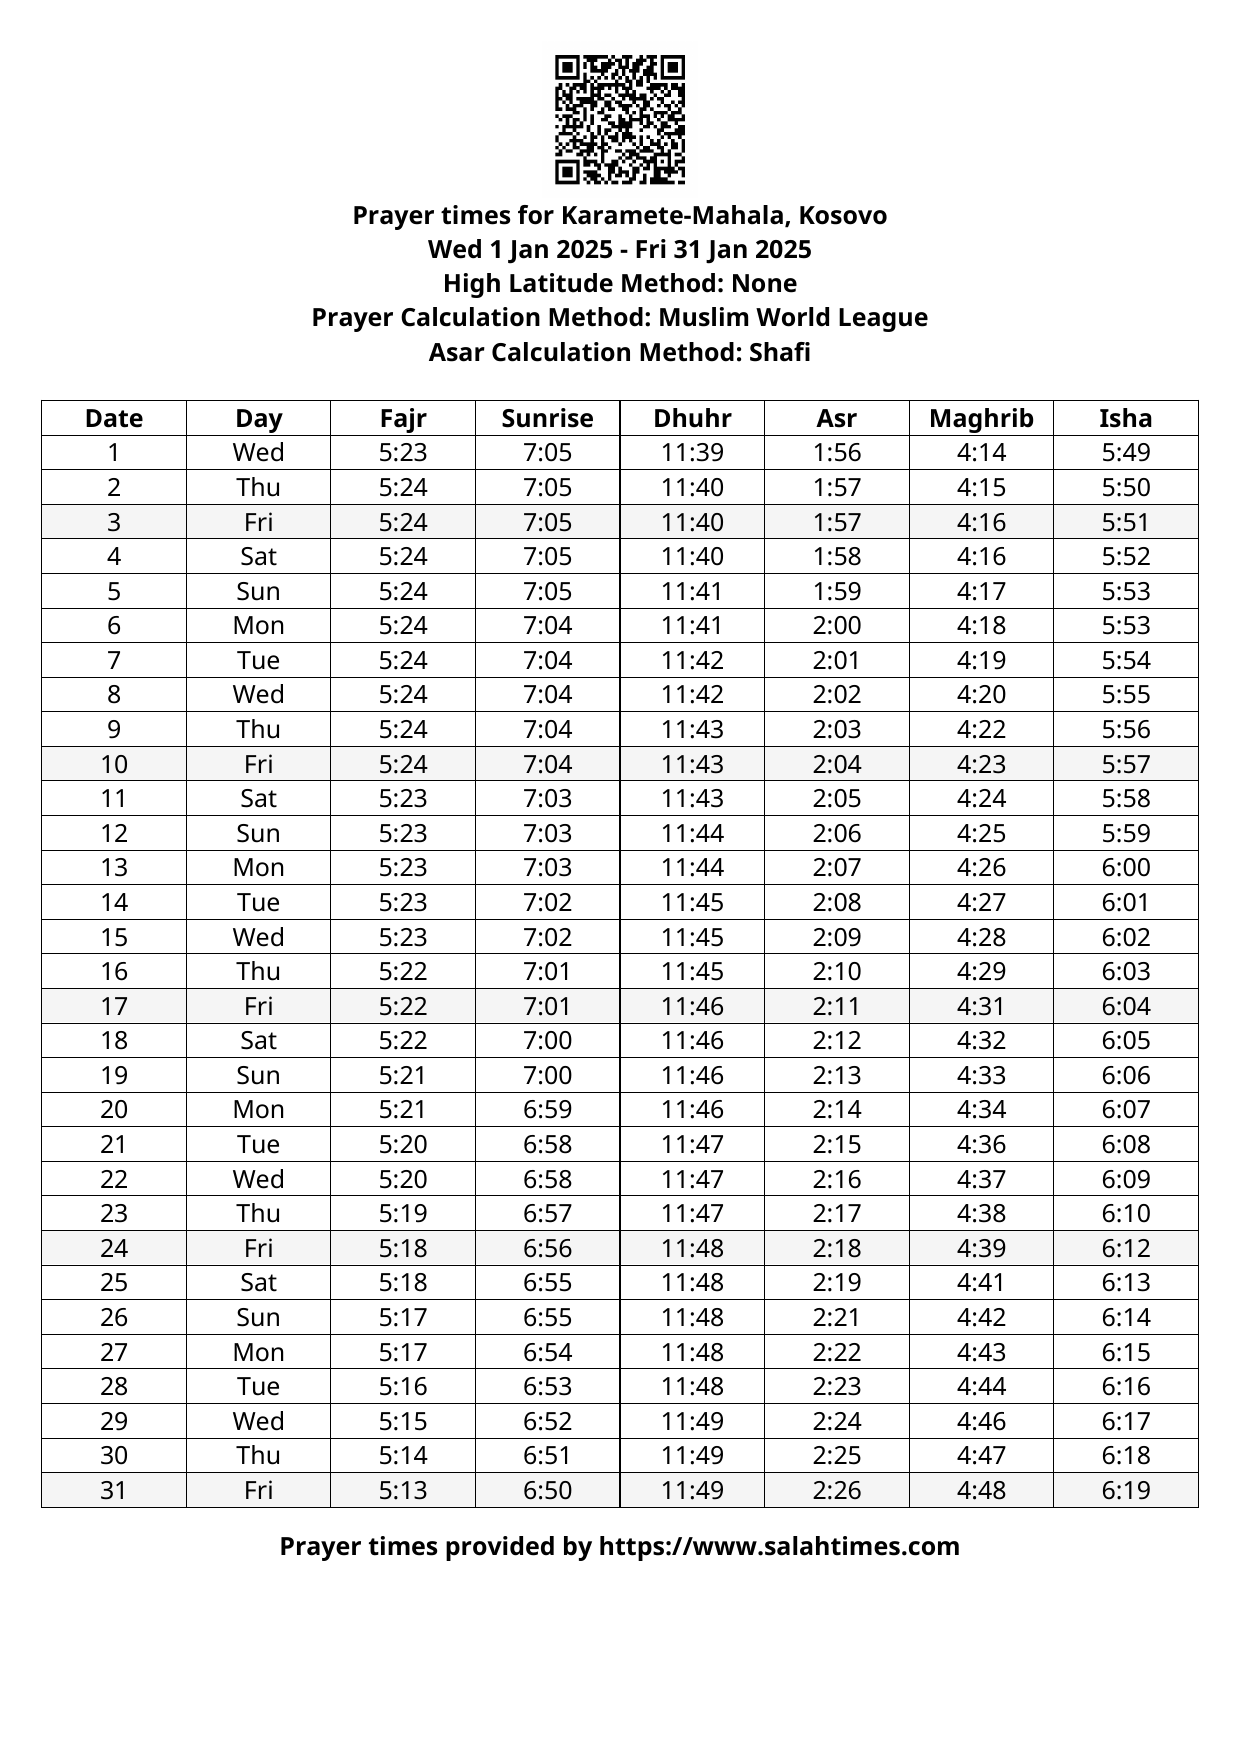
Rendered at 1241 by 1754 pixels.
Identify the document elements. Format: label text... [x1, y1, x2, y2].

table_cell 5:24 [331, 470, 475, 504]
table_cell 7:00 [476, 1058, 619, 1092]
table_cell Sun [187, 1058, 330, 1092]
table_cell 4:46 [910, 1404, 1053, 1437]
table_cell 5:23 [331, 920, 475, 953]
table_cell 5:23 [331, 816, 475, 849]
table_cell 4 [42, 539, 186, 573]
table_cell 6:52 [476, 1404, 619, 1437]
table_cell Wed [187, 678, 330, 711]
table_cell Thu [187, 954, 330, 988]
table_cell 2:17 [765, 1196, 909, 1230]
table_cell Tue [187, 885, 330, 919]
table_cell 2:02 [765, 678, 909, 711]
table_cell 4:39 [910, 1231, 1053, 1264]
table_cell 4:31 [910, 989, 1053, 1022]
table_cell Wed [187, 1162, 330, 1195]
table_cell 13 [42, 851, 186, 884]
table_cell 4:26 [910, 851, 1053, 884]
table_cell 27 [42, 1335, 186, 1368]
table_cell 4:47 [910, 1439, 1053, 1472]
table_cell 7:05 [476, 470, 619, 504]
table_cell 11:43 [621, 712, 764, 746]
table_cell 5:58 [1054, 781, 1198, 815]
table_cell 2:23 [765, 1369, 909, 1403]
table_cell 2:05 [765, 781, 909, 815]
table_cell 7:01 [476, 989, 619, 1022]
table_cell 4:37 [910, 1162, 1053, 1195]
table_cell 2:11 [765, 989, 909, 1022]
table_header Day [187, 401, 330, 434]
table_cell 30 [42, 1439, 186, 1472]
table_cell 5:24 [331, 539, 475, 573]
text Wed 1 Jan 2025 - Fri 31 Jan 2025 [42, 232, 1198, 266]
table_cell Fri [187, 747, 330, 780]
table_cell 11:40 [621, 539, 764, 573]
table_cell 5:23 [331, 781, 475, 815]
table_cell 10 [42, 747, 186, 780]
table_cell Sun [187, 1300, 330, 1334]
table_cell 11:39 [621, 436, 764, 469]
table_cell 2:14 [765, 1093, 909, 1126]
table_cell 4:24 [910, 781, 1053, 815]
table_cell 11:48 [621, 1266, 764, 1299]
table_cell 5:55 [1054, 678, 1198, 711]
table_cell 4:16 [910, 539, 1053, 573]
table_cell 1:57 [765, 470, 909, 504]
table_cell 6:12 [1054, 1231, 1198, 1264]
table_cell 5:53 [1054, 574, 1198, 607]
table_cell 7:02 [476, 920, 619, 953]
table_cell 7:04 [476, 712, 619, 746]
table_cell 5:50 [1054, 470, 1198, 504]
table_cell 6:06 [1054, 1058, 1198, 1092]
table_cell 4:29 [910, 954, 1053, 988]
table_cell 5:22 [331, 1024, 475, 1057]
table_cell 7:05 [476, 505, 619, 538]
table_cell 5 [42, 574, 186, 607]
table_cell 11:46 [621, 1024, 764, 1057]
table_cell 26 [42, 1300, 186, 1334]
table_cell Thu [187, 1196, 330, 1230]
table_cell 6:15 [1054, 1335, 1198, 1368]
table_cell 4:48 [910, 1473, 1053, 1507]
table_cell 6:50 [476, 1473, 619, 1507]
table_cell Mon [187, 851, 330, 884]
table_cell 6 [42, 609, 186, 642]
table_cell 5:20 [331, 1162, 475, 1195]
table_cell 11:47 [621, 1127, 764, 1161]
table_header Sunrise [476, 401, 619, 434]
table_cell 4:28 [910, 920, 1053, 953]
table_cell 4:23 [910, 747, 1053, 780]
table_cell 2:08 [765, 885, 909, 919]
table_cell Sat [187, 1266, 330, 1299]
table_cell 7:03 [476, 851, 619, 884]
table_cell 4:44 [910, 1369, 1053, 1403]
table_cell 17 [42, 989, 186, 1022]
table_cell 5:17 [331, 1300, 475, 1334]
table_cell 6:09 [1054, 1162, 1198, 1195]
table_cell 6:00 [1054, 851, 1198, 884]
table_cell 5:24 [331, 747, 475, 780]
table_cell 6:58 [476, 1127, 619, 1161]
table_cell 11:47 [621, 1162, 764, 1195]
table_cell 6:53 [476, 1369, 619, 1403]
table_cell Sat [187, 781, 330, 815]
table_cell 5:15 [331, 1404, 475, 1437]
table_cell 5:54 [1054, 643, 1198, 677]
table_cell 7:05 [476, 574, 619, 607]
table_cell 4:20 [910, 678, 1053, 711]
table_cell 7:05 [476, 539, 619, 573]
table_cell 5:18 [331, 1231, 475, 1264]
table_cell 11:42 [621, 643, 764, 677]
table_cell 4:41 [910, 1266, 1053, 1299]
table_cell 6:13 [1054, 1266, 1198, 1299]
table_cell 7:03 [476, 816, 619, 849]
table_cell 5:24 [331, 609, 475, 642]
table_cell 7:04 [476, 747, 619, 780]
table_cell Fri [187, 1231, 330, 1264]
table_cell 11:40 [621, 505, 764, 538]
table_cell 4:15 [910, 470, 1053, 504]
table_cell Thu [187, 470, 330, 504]
table_cell 11:46 [621, 1093, 764, 1126]
table_cell 6:01 [1054, 885, 1198, 919]
table_cell 6:07 [1054, 1093, 1198, 1126]
table_cell 2:03 [765, 712, 909, 746]
table_cell 6:04 [1054, 989, 1198, 1022]
table_cell 4:36 [910, 1127, 1053, 1161]
table_cell 2:16 [765, 1162, 909, 1195]
table_cell 9 [42, 712, 186, 746]
table_cell 5:21 [331, 1058, 475, 1092]
table_cell 31 [42, 1473, 186, 1507]
table_cell 4:16 [910, 505, 1053, 538]
table_cell 2:18 [765, 1231, 909, 1264]
table_cell Thu [187, 1439, 330, 1472]
table_cell 11:43 [621, 781, 764, 815]
table_cell 12 [42, 816, 186, 849]
table_cell 21 [42, 1127, 186, 1161]
table_cell 6:55 [476, 1300, 619, 1334]
table_cell 4:14 [910, 436, 1053, 469]
table_cell Mon [187, 609, 330, 642]
table_cell Fri [187, 505, 330, 538]
table_cell 2:26 [765, 1473, 909, 1507]
table_cell 4:22 [910, 712, 1053, 746]
table_cell 5:21 [331, 1093, 475, 1126]
table_cell 5:52 [1054, 539, 1198, 573]
table_cell 1:56 [765, 436, 909, 469]
table_cell 2:07 [765, 851, 909, 884]
table_cell 25 [42, 1266, 186, 1299]
table_cell 11:49 [621, 1473, 764, 1507]
table_cell 7:04 [476, 643, 619, 677]
picture [542, 41, 699, 198]
table_cell 2:04 [765, 747, 909, 780]
table_header Isha [1054, 401, 1198, 434]
table_cell 5:17 [331, 1335, 475, 1368]
table_cell 6:18 [1054, 1439, 1198, 1472]
table_cell 5:18 [331, 1266, 475, 1299]
table_cell Sat [187, 1024, 330, 1057]
table_cell 11:45 [621, 920, 764, 953]
table_cell 6:56 [476, 1231, 619, 1264]
table_cell 5:59 [1054, 816, 1198, 849]
table_header Maghrib [910, 401, 1053, 434]
table_cell 5:24 [331, 678, 475, 711]
table_cell Fri [187, 1473, 330, 1507]
table_cell 6:05 [1054, 1024, 1198, 1057]
table_cell 2:13 [765, 1058, 909, 1092]
table_cell 16 [42, 954, 186, 988]
table_cell 1:57 [765, 505, 909, 538]
table_cell 5:23 [331, 851, 475, 884]
table_cell 5:24 [331, 712, 475, 746]
table_cell 6:08 [1054, 1127, 1198, 1161]
table_cell 4:42 [910, 1300, 1053, 1334]
table_cell Mon [187, 1335, 330, 1368]
table_cell 7:03 [476, 781, 619, 815]
table_cell 5:24 [331, 574, 475, 607]
table_header Dhuhr [621, 401, 764, 434]
table_cell 6:54 [476, 1335, 619, 1368]
table_header Fajr [331, 401, 475, 434]
table_cell 28 [42, 1369, 186, 1403]
table_cell 5:51 [1054, 505, 1198, 538]
table_cell 3 [42, 505, 186, 538]
table_cell 7:05 [476, 436, 619, 469]
table_cell 4:34 [910, 1093, 1053, 1126]
table_cell 2:01 [765, 643, 909, 677]
table_cell Tue [187, 643, 330, 677]
table_cell 7 [42, 643, 186, 677]
table_cell 6:58 [476, 1162, 619, 1195]
table_cell Wed [187, 436, 330, 469]
table_cell 5:14 [331, 1439, 475, 1472]
table_cell 2:09 [765, 920, 909, 953]
table_cell 5:56 [1054, 712, 1198, 746]
table_cell 6:59 [476, 1093, 619, 1126]
table_cell Sun [187, 574, 330, 607]
table_cell Wed [187, 1404, 330, 1437]
table_cell 5:23 [331, 436, 475, 469]
table_cell 11:48 [621, 1231, 764, 1264]
table_cell 4:38 [910, 1196, 1053, 1230]
table_cell 1:58 [765, 539, 909, 573]
table_cell 5:22 [331, 954, 475, 988]
table_cell Tue [187, 1369, 330, 1403]
text High Latitude Method: None [42, 266, 1198, 300]
table_cell 11:41 [621, 574, 764, 607]
table_cell 4:43 [910, 1335, 1053, 1368]
table_header Date [42, 401, 186, 434]
table_cell 5:16 [331, 1369, 475, 1403]
table_cell 6:03 [1054, 954, 1198, 988]
table_cell 5:13 [331, 1473, 475, 1507]
table_cell 2:15 [765, 1127, 909, 1161]
table_cell 14 [42, 885, 186, 919]
table_cell 6:16 [1054, 1369, 1198, 1403]
table_cell 11:48 [621, 1300, 764, 1334]
table_cell Wed [187, 920, 330, 953]
table_cell 4:25 [910, 816, 1053, 849]
table_cell 2:12 [765, 1024, 909, 1057]
table_cell Thu [187, 712, 330, 746]
table_cell 2:06 [765, 816, 909, 849]
table_cell 5:57 [1054, 747, 1198, 780]
table_cell 6:57 [476, 1196, 619, 1230]
text Prayer times for Karamete-Mahala, Kosovo [42, 198, 1198, 232]
table_cell 6:19 [1054, 1473, 1198, 1507]
table_cell 11:44 [621, 851, 764, 884]
table_cell 7:02 [476, 885, 619, 919]
table_cell 15 [42, 920, 186, 953]
table_cell 20 [42, 1093, 186, 1126]
table_cell 4:17 [910, 574, 1053, 607]
table_cell 4:19 [910, 643, 1053, 677]
table_cell 11 [42, 781, 186, 815]
table_cell 23 [42, 1196, 186, 1230]
table_cell 6:14 [1054, 1300, 1198, 1334]
table_cell 2:25 [765, 1439, 909, 1472]
table_cell 11:46 [621, 989, 764, 1022]
table_cell 2:22 [765, 1335, 909, 1368]
table_cell 7:01 [476, 954, 619, 988]
table_cell 18 [42, 1024, 186, 1057]
table_cell 19 [42, 1058, 186, 1092]
table_cell 5:23 [331, 885, 475, 919]
table_cell 6:17 [1054, 1404, 1198, 1437]
table_cell Fri [187, 989, 330, 1022]
table_cell 2:10 [765, 954, 909, 988]
text Prayer times provided by https://www.salahtimes.com [42, 1528, 1198, 1563]
table_cell 6:51 [476, 1439, 619, 1472]
table_cell 8 [42, 678, 186, 711]
table_cell 6:10 [1054, 1196, 1198, 1230]
table_cell 5:19 [331, 1196, 475, 1230]
table_cell 11:45 [621, 885, 764, 919]
table_cell 2:00 [765, 609, 909, 642]
table_cell 11:48 [621, 1335, 764, 1368]
table_cell 11:40 [621, 470, 764, 504]
table_cell 11:46 [621, 1058, 764, 1092]
text Prayer Calculation Method: Muslim World League [42, 300, 1198, 334]
table_cell 11:41 [621, 609, 764, 642]
table_cell 1:59 [765, 574, 909, 607]
table_cell 11:47 [621, 1196, 764, 1230]
table_cell 4:32 [910, 1024, 1053, 1057]
table_cell 6:55 [476, 1266, 619, 1299]
table_cell 4:33 [910, 1058, 1053, 1092]
table_cell 2 [42, 470, 186, 504]
table_cell 11:43 [621, 747, 764, 780]
table_cell 11:42 [621, 678, 764, 711]
table_cell 7:04 [476, 678, 619, 711]
table_cell 11:44 [621, 816, 764, 849]
table_cell 2:19 [765, 1266, 909, 1299]
table_cell 4:27 [910, 885, 1053, 919]
table_cell 29 [42, 1404, 186, 1437]
table_cell 22 [42, 1162, 186, 1195]
text Asar Calculation Method: Shafi [42, 334, 1198, 368]
table_cell 1 [42, 436, 186, 469]
table_header Asr [765, 401, 909, 434]
table_cell 11:45 [621, 954, 764, 988]
table_cell 5:24 [331, 643, 475, 677]
table_cell 5:24 [331, 505, 475, 538]
table_cell 11:48 [621, 1369, 764, 1403]
table_cell 2:24 [765, 1404, 909, 1437]
table_cell Sun [187, 816, 330, 849]
table_cell 7:04 [476, 609, 619, 642]
table_cell 11:49 [621, 1404, 764, 1437]
table_cell 5:20 [331, 1127, 475, 1161]
table_cell 24 [42, 1231, 186, 1264]
table_cell 11:49 [621, 1439, 764, 1472]
table_cell 6:02 [1054, 920, 1198, 953]
table_cell Tue [187, 1127, 330, 1161]
table_cell 7:00 [476, 1024, 619, 1057]
table_cell Sat [187, 539, 330, 573]
table_cell 5:22 [331, 989, 475, 1022]
table_cell 4:18 [910, 609, 1053, 642]
table_cell Mon [187, 1093, 330, 1126]
table_cell 5:49 [1054, 436, 1198, 469]
table_cell 5:53 [1054, 609, 1198, 642]
table_cell 2:21 [765, 1300, 909, 1334]
